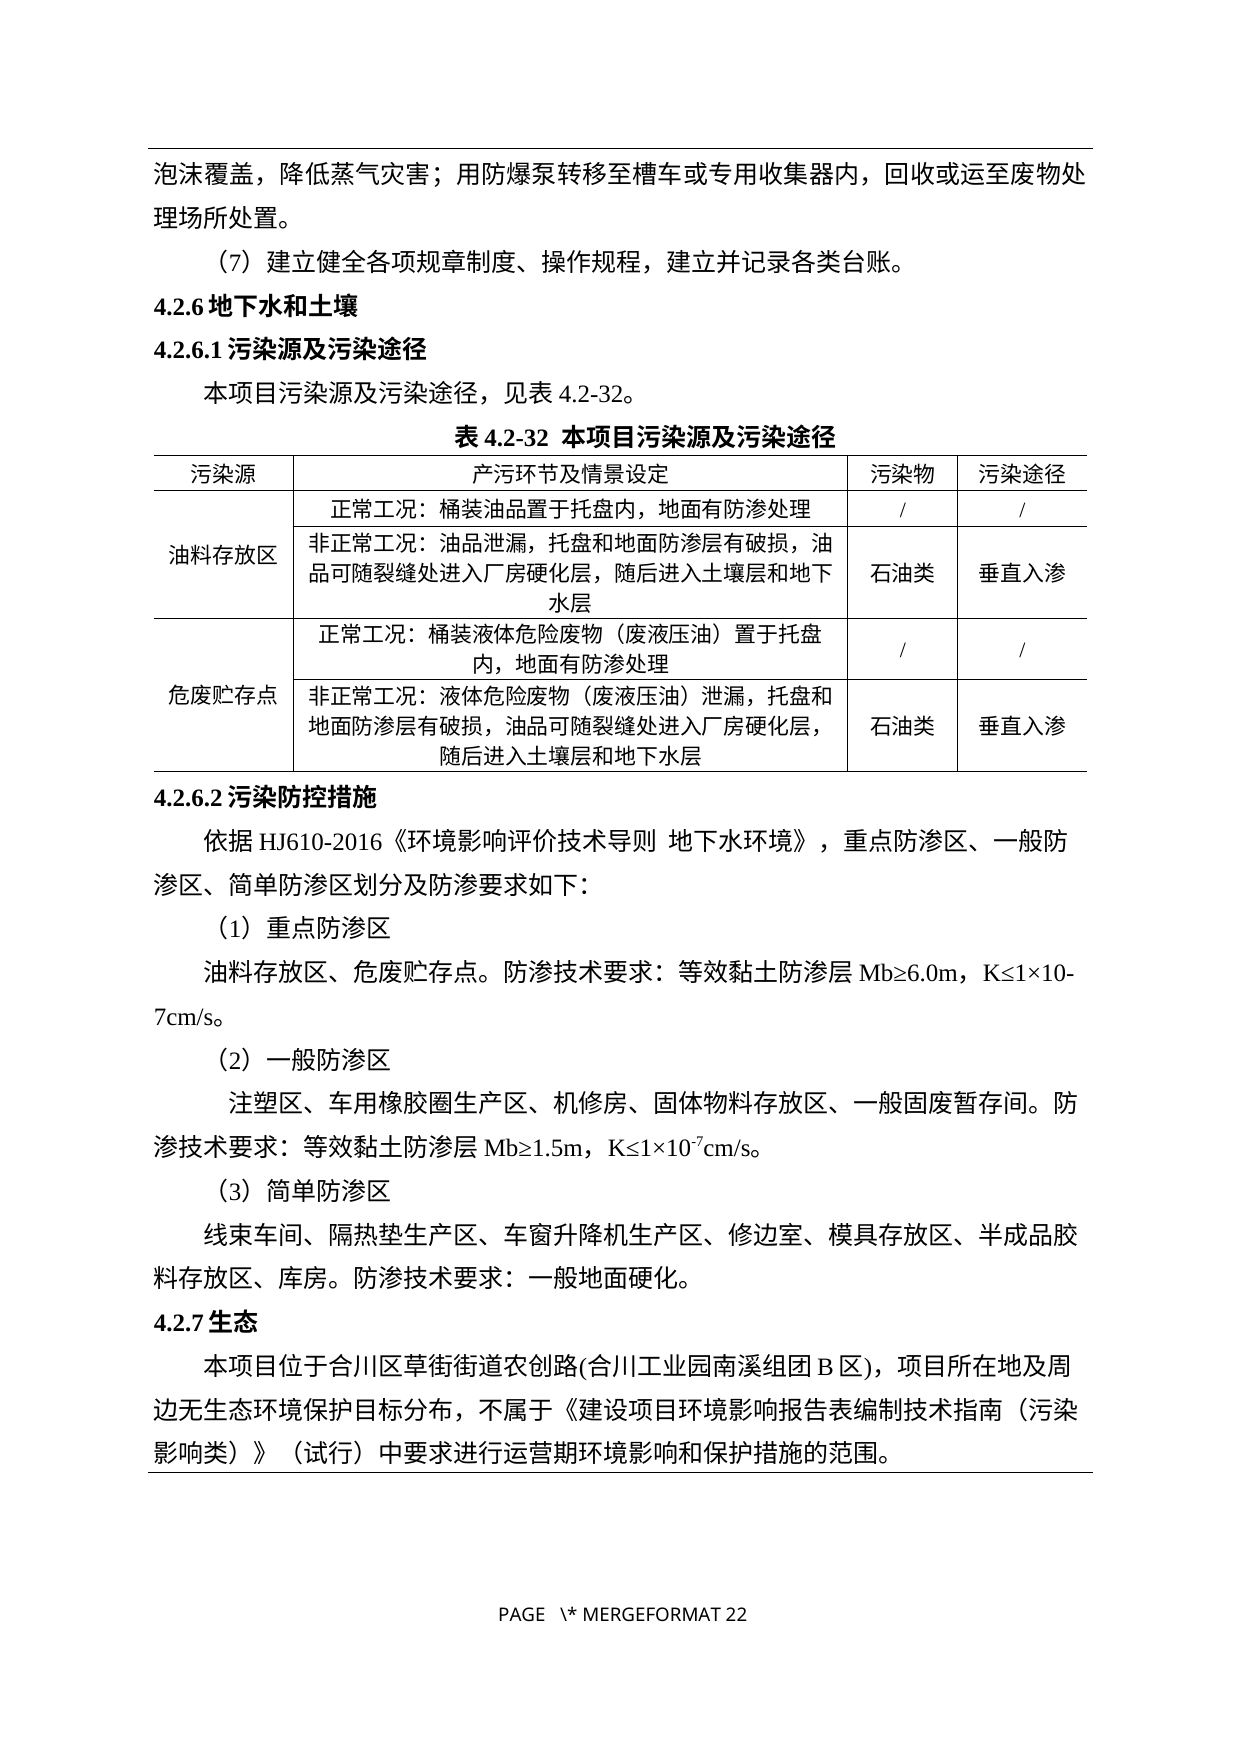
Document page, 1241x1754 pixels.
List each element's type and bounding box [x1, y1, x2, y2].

table_header [148, 149, 1093, 1472]
